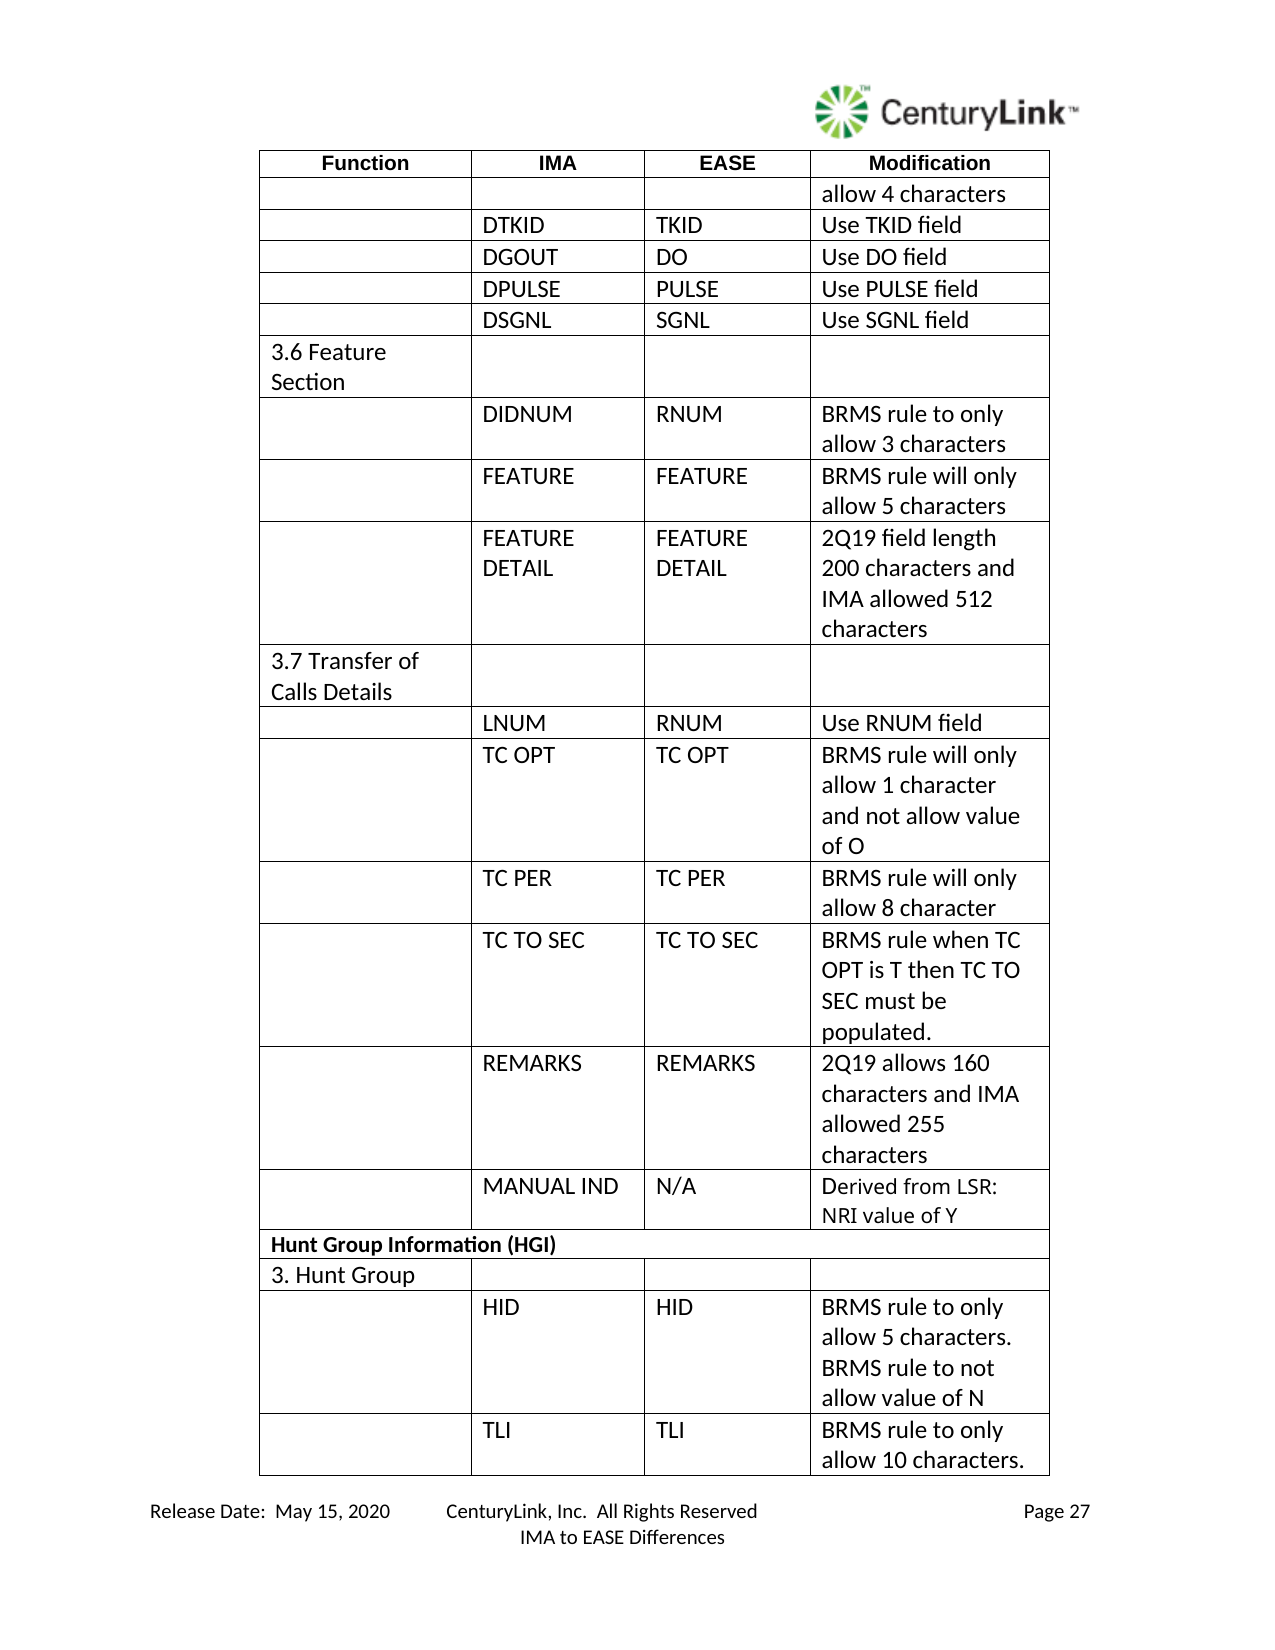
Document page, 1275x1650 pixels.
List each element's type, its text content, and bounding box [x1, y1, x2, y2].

table_cell TC TO SEC [472, 924, 644, 1046]
table_cell RNUM [645, 707, 810, 738]
table_cell RNUM [645, 398, 810, 459]
table_cell 3. Hunt Group [260, 1259, 471, 1290]
table_cell TC TO SEC [645, 924, 810, 1046]
table_cell [260, 707, 471, 738]
table_cell Use RNUM field [811, 707, 1049, 738]
table_cell TLI [645, 1414, 810, 1475]
table_cell DTKID [472, 210, 644, 240]
table_cell [260, 924, 471, 1046]
table_header IMA [472, 151, 644, 177]
table_cell SGNL [645, 304, 810, 335]
table_cell TC OPT [645, 739, 810, 861]
table_cell [260, 210, 471, 240]
table_cell BRMS rule will only allow 1 character and not allow value of O [811, 739, 1049, 861]
table_cell 2Q19 field length 200 characters and IMA allowed 512 characters [811, 522, 1049, 644]
table_cell HID [472, 1291, 644, 1413]
table_cell BRMS rule to only allow 3 characters [811, 398, 1049, 459]
table_cell TC PER [645, 862, 810, 923]
table_cell DSGNL [472, 304, 644, 335]
table_cell Hunt Group Information (HGI) [260, 1230, 1049, 1258]
table_cell [260, 1414, 471, 1475]
table_cell [260, 178, 471, 208]
table_cell [260, 522, 471, 644]
table_cell BRMS rule to only allow 5 characters. BRMS rule to not allow value of N [811, 1291, 1049, 1413]
table_cell [260, 862, 471, 923]
table_cell LNUM [472, 707, 644, 738]
table_cell [645, 645, 810, 706]
table_cell TKID [645, 210, 810, 240]
table_header Modification [811, 151, 1049, 177]
table_cell BRMS rule to only allow 10 characters. [811, 1414, 1049, 1475]
table_cell [645, 336, 810, 397]
table_cell DPULSE [472, 273, 644, 303]
table_cell DGOUT [472, 241, 644, 272]
table_cell [260, 1291, 471, 1413]
table_cell [811, 336, 1049, 397]
table_cell 3.7 Transfer of Calls Details [260, 645, 471, 706]
table_cell 2Q19 allows 160 characters and IMA allowed 255 characters [811, 1047, 1049, 1169]
table_cell Derived from LSR: NRI value of Y [811, 1170, 1049, 1229]
table_header Function [260, 151, 471, 177]
table_cell [811, 645, 1049, 706]
table_cell HID [645, 1291, 810, 1413]
table_cell [260, 398, 471, 459]
table_cell FEATURE [472, 460, 644, 521]
table_cell DRTI [472, 178, 644, 208]
table_cell [472, 1259, 644, 1290]
table_cell [260, 273, 471, 303]
table_cell [260, 241, 471, 272]
table_cell BRMS rule when TC OPT is T then TC TO SEC must be populated. [811, 924, 1049, 1046]
table_cell 3.6 Feature Section [260, 336, 471, 397]
table_cell REMARKS [645, 1047, 810, 1169]
table_cell [472, 336, 644, 397]
table_cell Use PULSE field [811, 273, 1049, 303]
table_cell [645, 1259, 810, 1290]
table_cell FEATURE DETAIL [645, 522, 810, 644]
table_cell Use DO field [811, 241, 1049, 272]
table_cell Use SGNL field [811, 304, 1049, 335]
table_cell FEATURE DETAIL [472, 522, 644, 644]
table_cell REMARKS [472, 1047, 644, 1169]
table_cell DIDNUM [472, 398, 644, 459]
table_cell [472, 645, 644, 706]
table_cell [260, 739, 471, 861]
table_cell TC PER [472, 862, 644, 923]
table_cell RIN [645, 178, 810, 208]
table_cell Use TKID field [811, 210, 1049, 240]
table_cell FEATURE [645, 460, 810, 521]
table_cell [260, 1047, 471, 1169]
table_cell MANUAL IND [472, 1170, 644, 1229]
table_cell N/A [645, 1170, 810, 1229]
table_cell BRMS rule to only allow 4 characters [811, 178, 1049, 208]
table_cell [811, 1259, 1049, 1290]
table_cell BRMS rule will only allow 5 characters [811, 460, 1049, 521]
table_cell [260, 304, 471, 335]
table_cell DO [645, 241, 810, 272]
table_cell TLI [472, 1414, 644, 1475]
table_cell [260, 1170, 471, 1229]
table_cell PULSE [645, 273, 810, 303]
table_cell [260, 460, 471, 521]
table_header EASE [645, 151, 810, 177]
table_cell TC OPT [472, 739, 644, 861]
table_cell BRMS rule will only allow 8 character [811, 862, 1049, 923]
